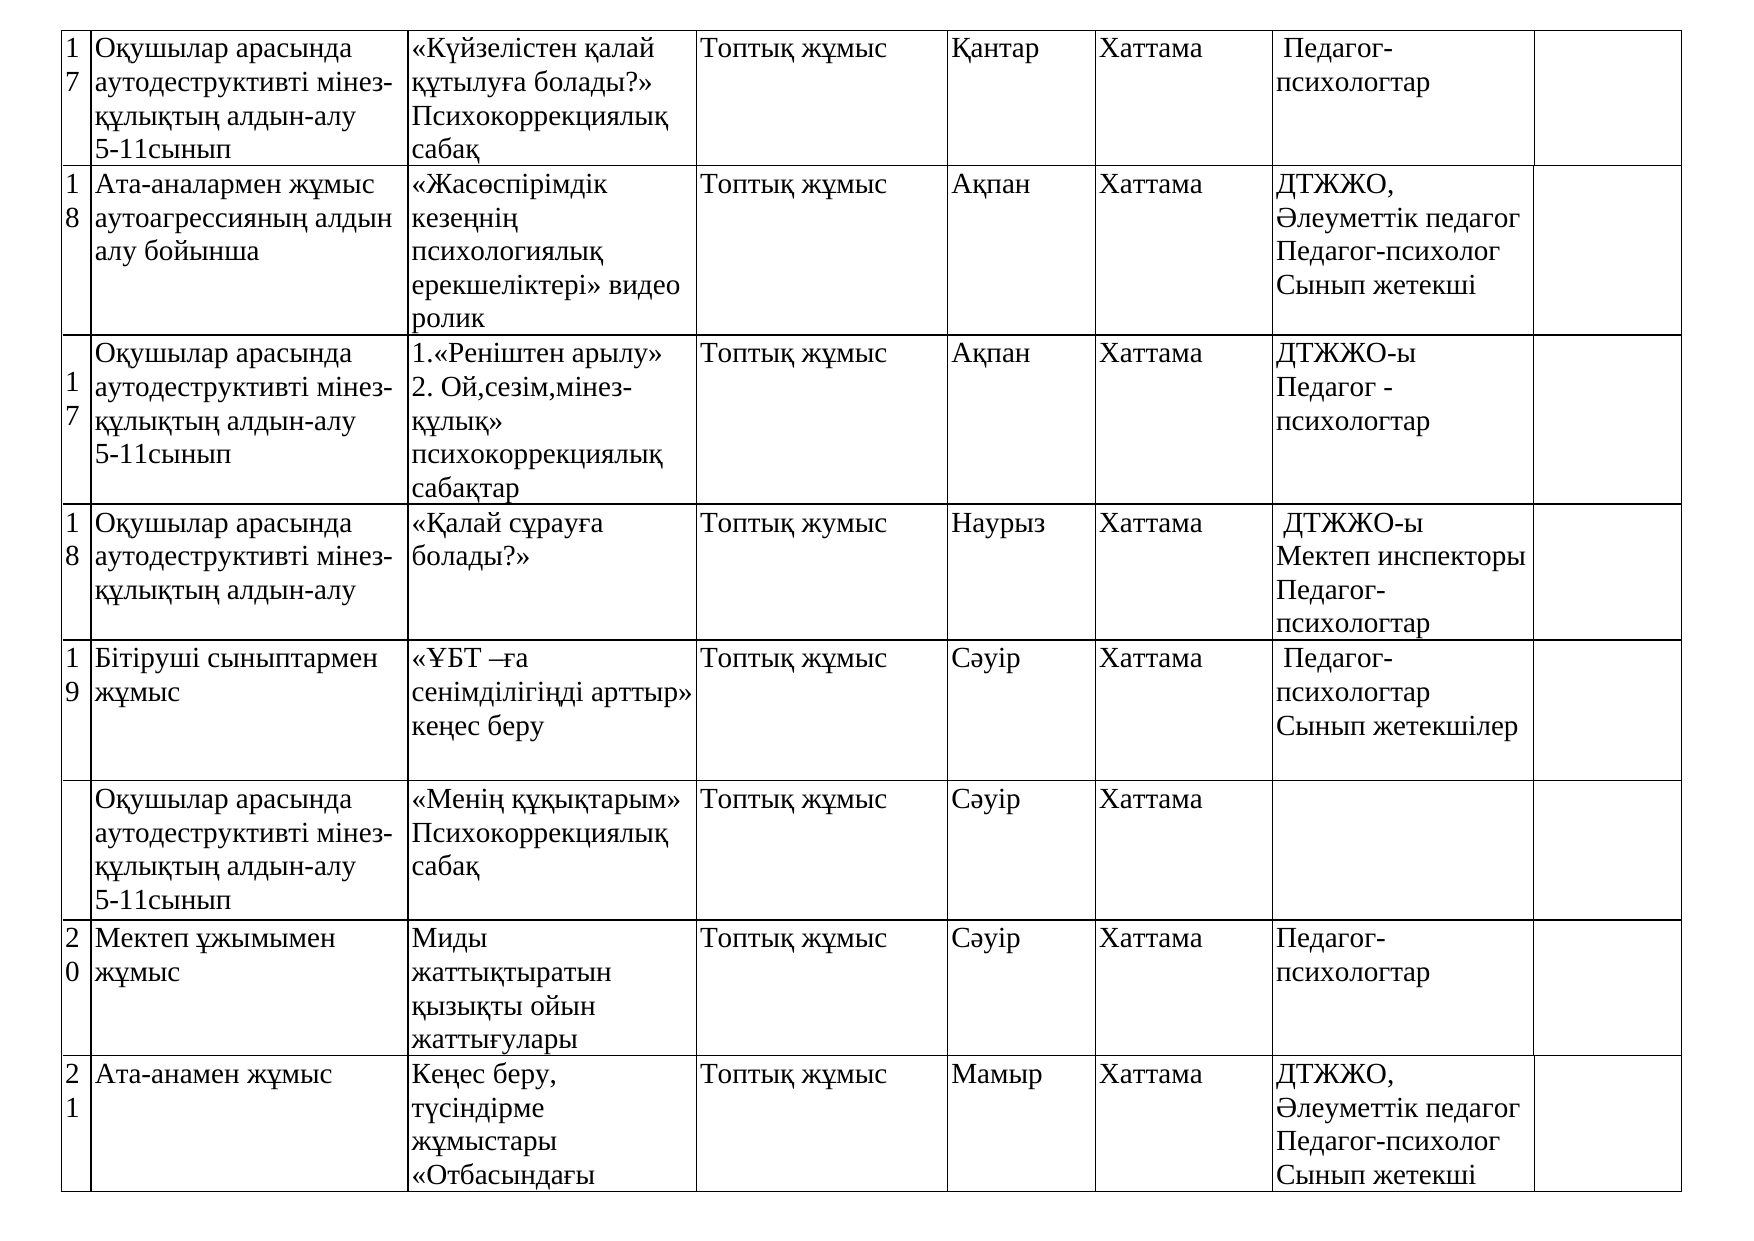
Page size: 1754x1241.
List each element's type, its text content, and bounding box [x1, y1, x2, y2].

table_cell Хаттама [1096, 781, 1272, 919]
table_cell Мектеп ұжымымен жұмыс [92, 921, 407, 1055]
table_cell Топтық жұмыс [697, 1056, 947, 1191]
table_cell Бітіруші сыныптармен жұмыс [92, 641, 407, 780]
table_cell ДТЖЖО-ы Мектеп инспекторы Педагог-психологтар [1273, 505, 1533, 639]
table_cell 17 [62, 335, 90, 503]
table_cell «Қалай сұрауға болады?» [409, 505, 696, 639]
table_cell Ақпан [948, 336, 1095, 503]
table_cell Ата-аналармен жұмыс аутоагрессияның алдын алу бойынша [92, 166, 407, 334]
table_cell Сәуір [948, 921, 1095, 1055]
table_cell Хаттама [1096, 505, 1272, 639]
table_cell Топтық жұмыс [697, 166, 947, 334]
table_cell Топтық жұмыс [697, 641, 947, 780]
table_cell Педагог-психологтар [1273, 31, 1534, 165]
table_cell [1534, 921, 1681, 1055]
table_cell Топтық жұмыс [697, 31, 947, 165]
table_cell Топтық жумыс [697, 505, 947, 639]
table_cell «Жасөспірімдік кезеңнің психологиялық ерекшеліктері» видео ролик [409, 166, 696, 334]
table_cell [1535, 31, 1681, 165]
table_cell Сәуір [948, 781, 1095, 919]
table_cell Мамыр [948, 1056, 1095, 1191]
table_cell Топтық жұмыс [697, 336, 947, 503]
table_cell 21 [62, 1056, 90, 1191]
table_cell «Менің құқықтарым» Психокоррекциялық сабақ [409, 781, 696, 919]
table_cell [1273, 1056, 1534, 1191]
table_cell ДТЖЖО-ы Педагог -психологтар [1273, 336, 1533, 503]
table_cell Ақпан [948, 166, 1095, 334]
table_cell «ҰБТ –ға сенімділігіңді арттыр» кеңес беру [409, 641, 696, 780]
table_cell Миды жаттықтыратын қызықты ойын жаттығулары [409, 921, 696, 1055]
table_cell 1.«Реніштен арылу» 2. Ой,сезім,мінез-құлық» психокоррекциялық сабақтар [409, 336, 696, 503]
table_cell Оқушылар арасында аутодеструктивті мінез-құлықтың алдын-алу [92, 505, 407, 639]
table_cell [62, 781, 90, 919]
table_cell 20 [62, 920, 90, 1055]
table_cell [1534, 781, 1681, 919]
table_cell Оқушылар арасында аутодеструктивті мінез-құлықтың алдын-алу 5-11сынып [92, 31, 407, 165]
table_cell 18 [62, 504, 90, 639]
table_cell Педагог-психологтар [1273, 921, 1533, 1055]
table_cell Оқушылар арасында аутодеструктивті мінез-құлықтың алдын-алу 5-11сынып [92, 781, 407, 919]
table_cell Хаттама [1096, 166, 1272, 334]
table_cell [1534, 336, 1681, 503]
table_cell Сәуір [948, 641, 1095, 780]
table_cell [409, 1056, 696, 1191]
table_cell Ата-анамен жұмыс [92, 1056, 407, 1191]
table_cell 18 [62, 166, 90, 334]
table_cell 19 [62, 640, 90, 780]
table_cell Топтық жұмыс [697, 921, 947, 1055]
table_cell Қантар [948, 31, 1095, 165]
table_cell Педагог-психологтар Сынып жетекшілер [1273, 641, 1533, 780]
table_cell Хаттама [1096, 641, 1272, 780]
table_cell Наурыз [948, 505, 1095, 639]
table_cell [1273, 781, 1533, 919]
table_cell «Күйзелістен қалай құтылуға болады?» Психокоррекциялық сабақ [409, 31, 696, 165]
table_cell Оқушылар арасында аутодеструктивті мінез-құлықтың алдын-алу 5-11сынып [92, 336, 407, 503]
table_cell Топтық жұмыс [697, 781, 947, 919]
table_cell Хаттама [1096, 336, 1272, 503]
table_cell [1534, 641, 1681, 780]
table_cell [1534, 505, 1681, 639]
table_cell ДТЖЖО, Әлеуметтік педагог Педагог-психолог Сынып жетекші [1273, 166, 1533, 334]
table_cell [1535, 1056, 1681, 1191]
table_cell 17 [62, 31, 90, 165]
table_cell Хаттама [1096, 1056, 1272, 1191]
table_cell Хаттама [1096, 921, 1272, 1055]
table_cell Хаттама [1096, 31, 1272, 165]
table_cell [1534, 166, 1681, 334]
